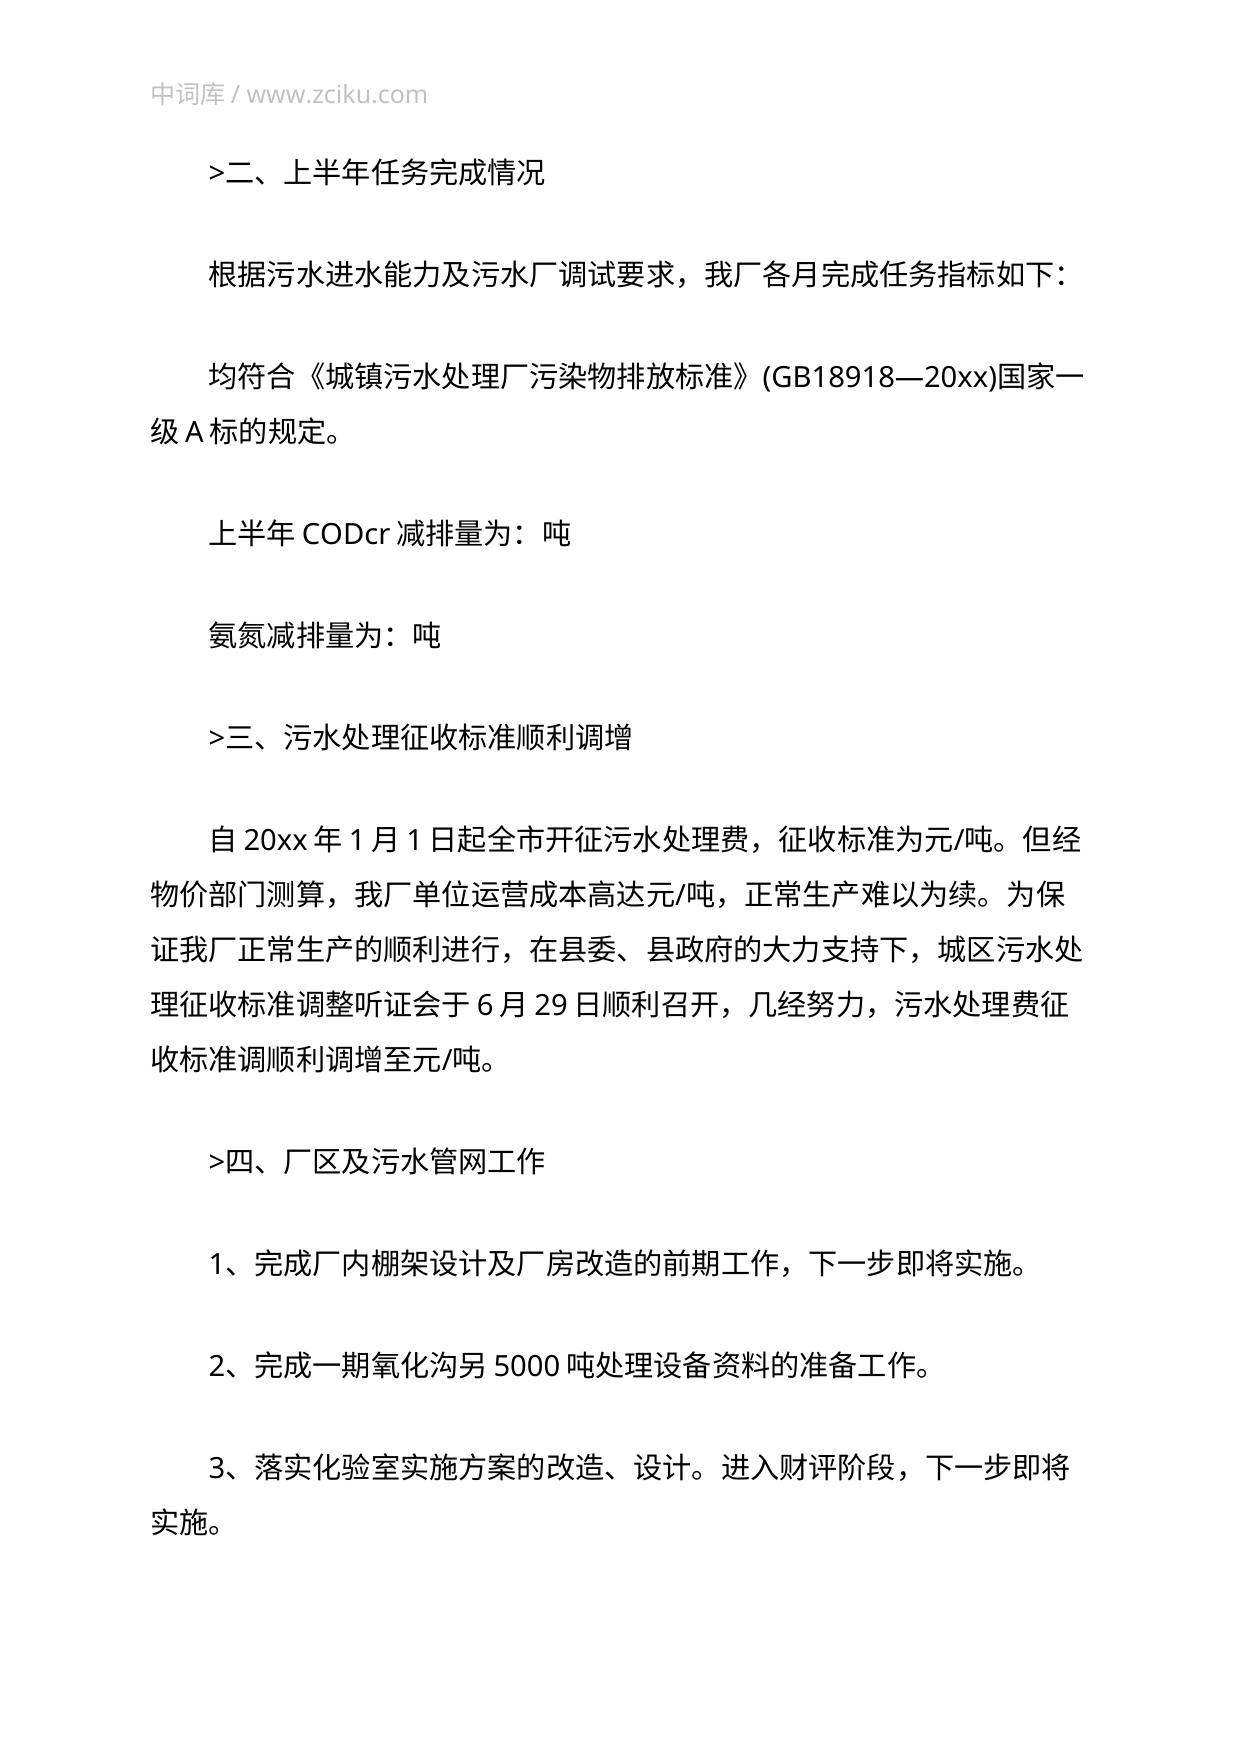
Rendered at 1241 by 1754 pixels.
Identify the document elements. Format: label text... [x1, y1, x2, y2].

text 1、完成厂内棚架设计及厂房改造的前期工作，下一步即将实施。 [150, 1240, 1090, 1283]
text >二、上半年任务完成情况 [150, 150, 1090, 192]
text >四、厂区及污水管网工作 [150, 1138, 1090, 1181]
text 氨氮减排量为：吨 [150, 613, 1090, 655]
text >三、污水处理征收标准顺利调增 [150, 714, 1090, 757]
text 3、落实化验室实施方案的改造、设计。进入财评阶段，下一步即将实施。 [150, 1444, 1090, 1542]
text 自20xx年1月1日起全市开征污水处理费，征收标准为元/吨。但经物价部门测算，我厂单位运营成本高达元/吨，正常生产难以为续。为保证我厂正常生产的顺利进行，在县委、县政府的大力支持下，城区污水处理征收标准调整听证会于6月29日顺利召开，几经努力，污水处理费征收标准调顺利调增至元/吨。 [150, 816, 1090, 1079]
text 根据污水进水能力及污水厂调试要求，我厂各月完成任务指标如下： [150, 252, 1090, 294]
text 2、完成一期氧化沟另5000吨处理设备资料的准备工作。 [150, 1342, 1090, 1385]
text 均符合《城镇污水处理厂污染物排放标准》(GB18918—20xx)国家一级A标的规定。 [150, 354, 1090, 451]
text 上半年CODcr减排量为：吨 [150, 511, 1090, 553]
